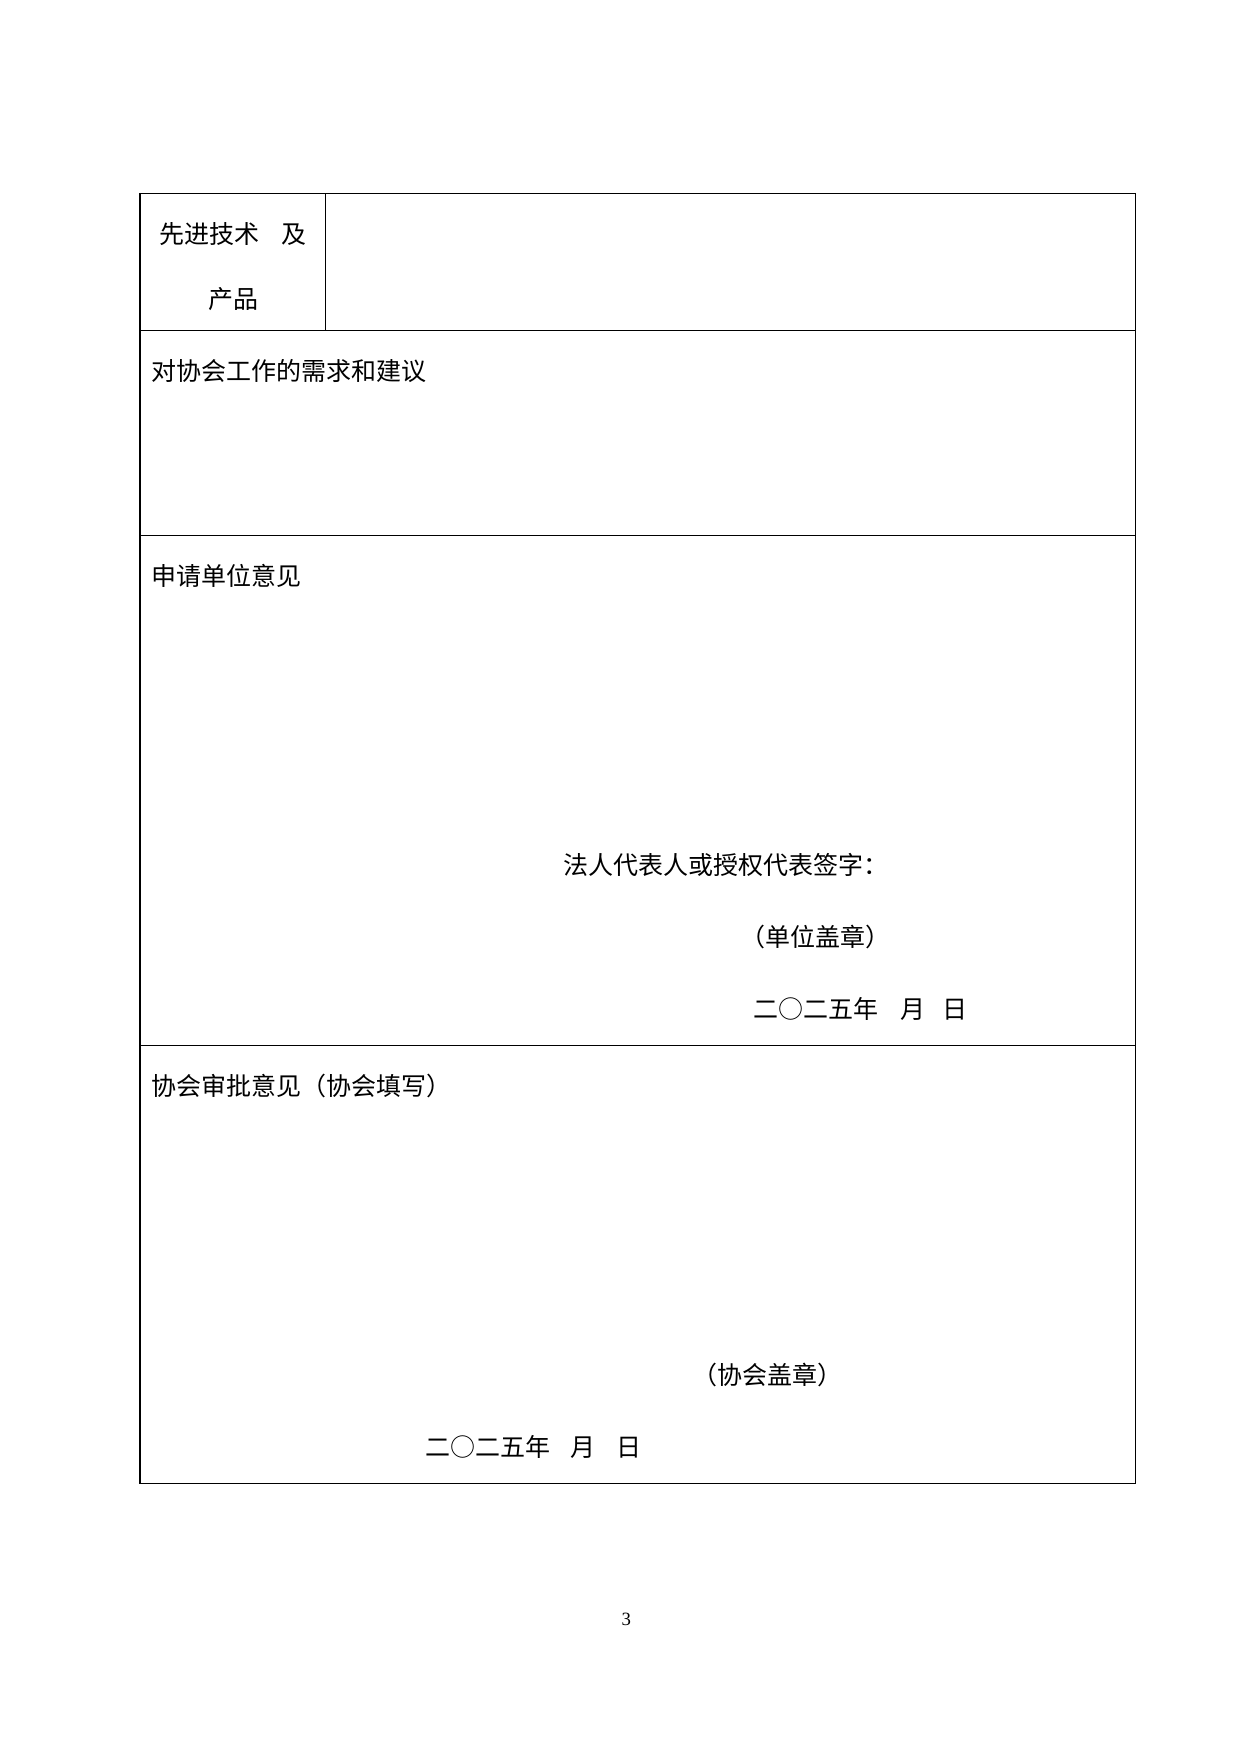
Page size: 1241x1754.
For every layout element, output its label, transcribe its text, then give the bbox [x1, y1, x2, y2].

table_cell 协会审批意见（协会填写） （协会盖章） 二○二五年 月 日 [141, 1046, 1135, 1483]
table_cell 对协会工作的需求和建议 [141, 331, 1135, 535]
table_cell [326, 194, 1135, 330]
table_cell 申请单位意见 法人代表人或授权代表签字： （单位盖章） 二○二五年 月 日 [141, 536, 1135, 1045]
table_cell 先进技术 及产品 [141, 194, 325, 330]
